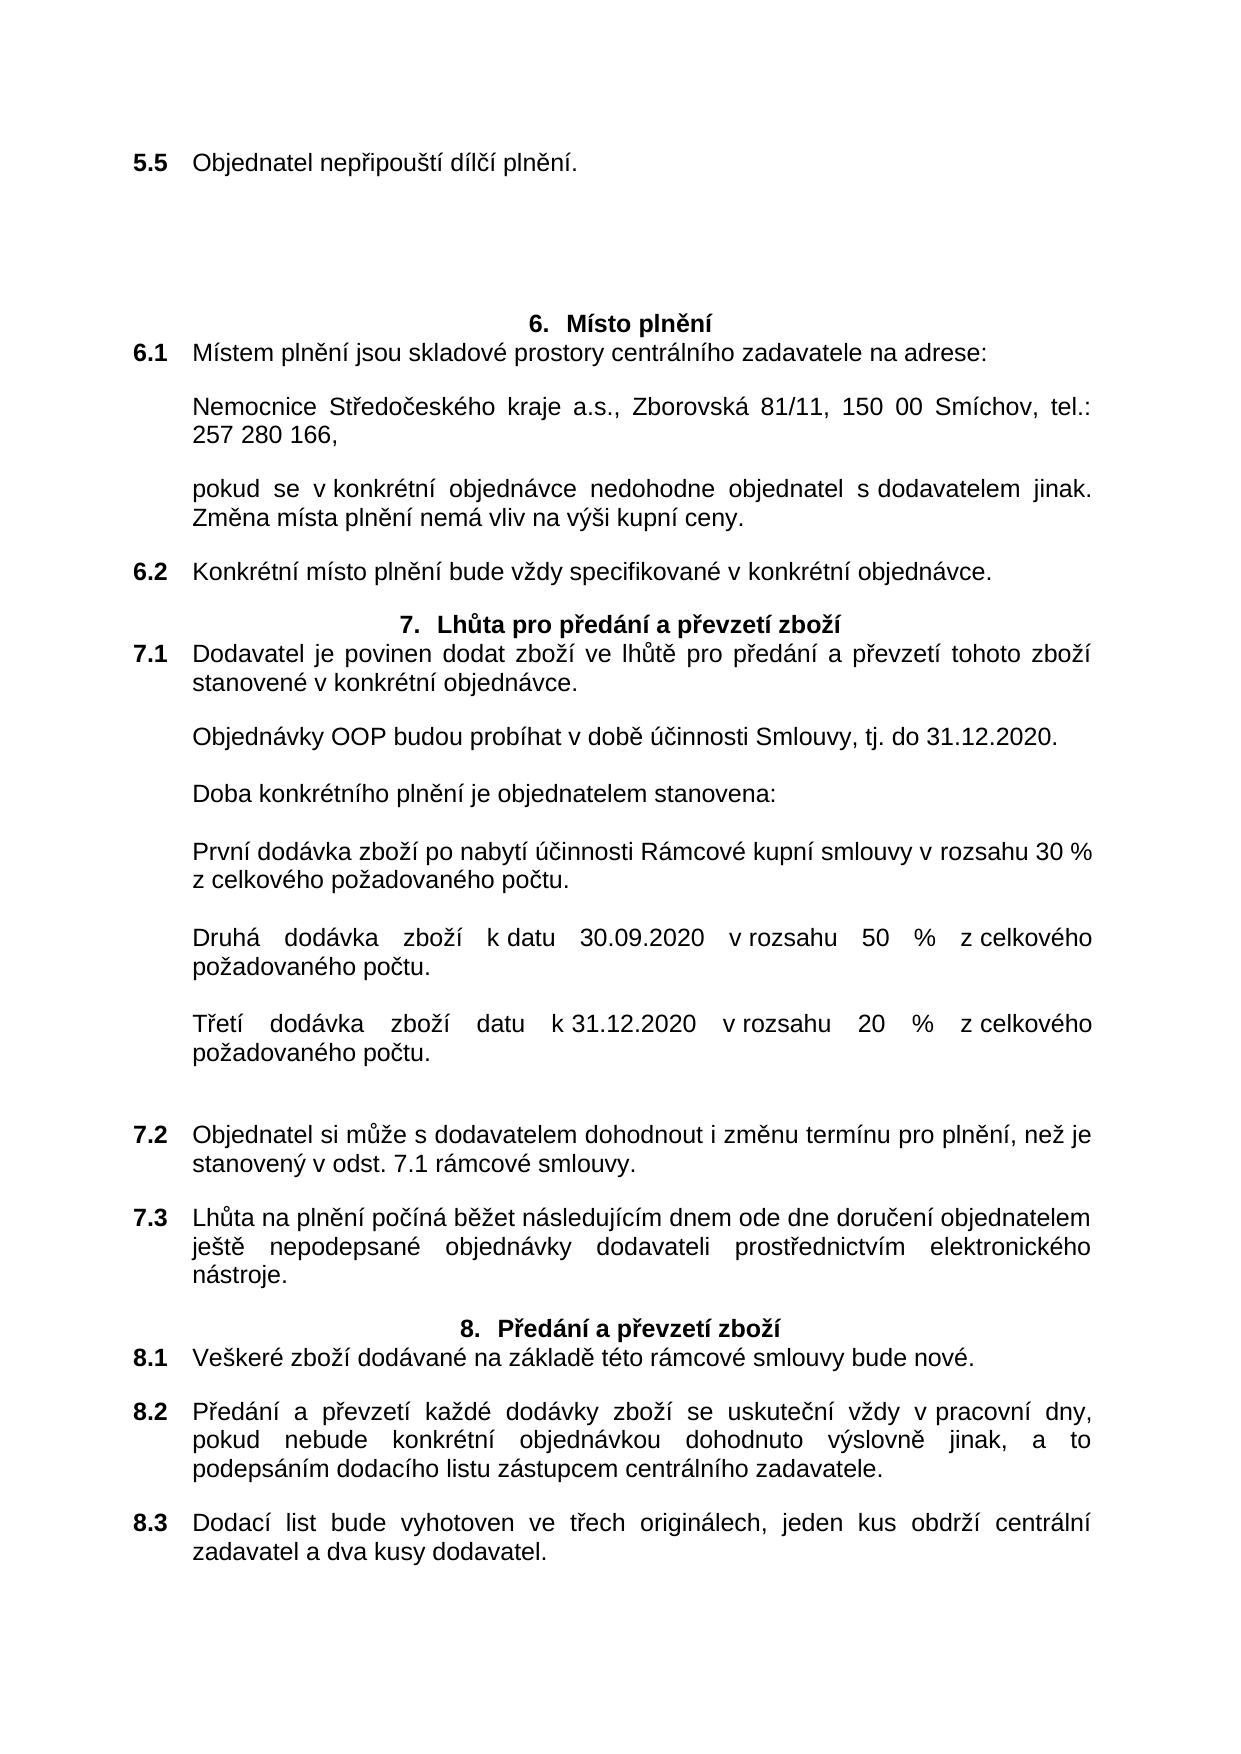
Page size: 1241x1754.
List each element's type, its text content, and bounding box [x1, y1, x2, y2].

list Místem plnění jsou skladové prostory centrálního zadavatele na adrese: [133, 338, 1093, 366]
text První dodávka zboží po nabytí účinnosti Rámcové kupní smlouvy v rozsahu 30 % z celkového požadovaného počtu. [192, 836, 1093, 894]
text Doba konkrétního plnění je objednatelem stanovena: [192, 779, 1093, 808]
list Lhůta na plnění počíná běžet následujícím dnem ode dne doručení objednatelem ještě nepodepsané objednávky dodavateli prostřednictvím elektronického nástroje. [133, 1203, 1093, 1289]
list Dodavatel je povinen dodat zboží ve lhůtě pro předání a převzetí tohoto zboží stanovené v konkrétní objednávce. [133, 639, 1093, 696]
list Dodací list bude vyhotoven ve třech originálech, jeden kus obdrží centrální zadavatel a dva kusy dodavatel. [133, 1508, 1093, 1565]
list Místo plnění [148, 309, 1093, 338]
list Předání a převzetí každé dodávky zboží se uskuteční vždy v pracovní dny, pokud nebude konkrétní objednávkou dohodnuto výslovně jinak, a to podepsáním dodacího listu zástupcem centrálního zadavatele. [133, 1396, 1093, 1483]
list Nemocnice Středočeského kraje a.s., Zborovská 81/11, 150 00 Smíchov, tel.: 257 280 166, [192, 391, 1093, 449]
list pokud se v konkrétní objednávce nedohodne objednatel s dodavatelem jinak. Změna místa plnění nemá vliv na výši kupní ceny. [192, 474, 1093, 531]
list Objednatel si může s dodavatelem dohodnout i změnu termínu pro plnění, než je stanovený v odst. 7.1 rámcové smlouvy. [133, 1120, 1093, 1178]
text Objednávky OOP budou probíhat v době účinnosti Smlouvy, tj. do 31.12.2020. [192, 721, 1093, 750]
list Veškeré zboží dodávané na základě této rámcové smlouvy bude nové. [133, 1343, 1093, 1371]
text Třetí dodávka zboží datu k 31.12.2020 v rozsahu 20 % z celkového požadovaného počtu. [192, 1009, 1093, 1066]
list Konkrétní místo plnění bude vždy specifikované v konkrétní objednávce. [133, 556, 1093, 585]
list Předání a převzetí zboží [148, 1314, 1093, 1343]
text Druhá dodávka zboží k datu 30.09.2020 v rozsahu 50 % z celkového požadovaného počtu. [192, 923, 1093, 980]
list Objednatel nepřipouští dílčí plnění. [133, 148, 1093, 176]
list Lhůta pro předání a převzetí zboží [148, 610, 1093, 639]
